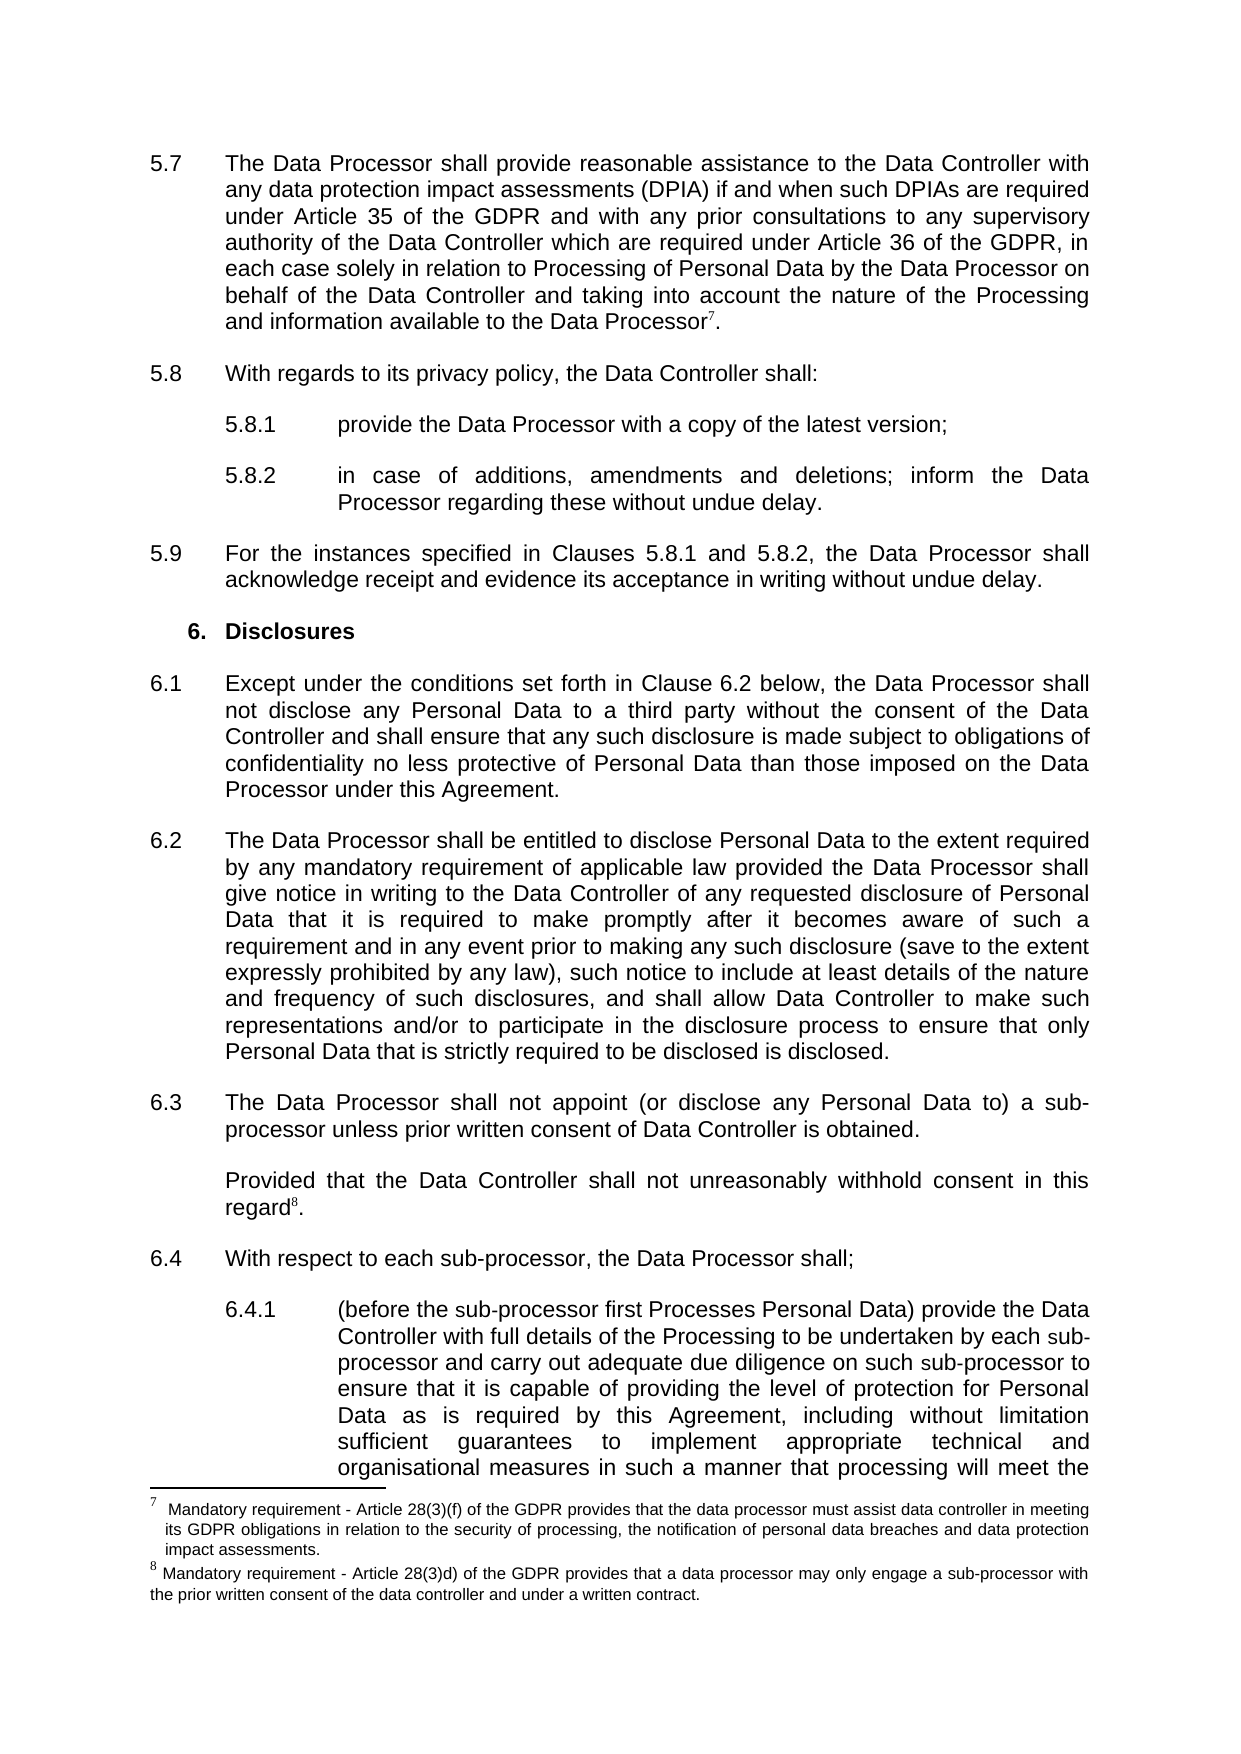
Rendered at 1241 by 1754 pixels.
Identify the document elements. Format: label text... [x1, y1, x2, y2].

subtitle The Data Processor shall not appoint (or disclose any Personal Data to) a sub-processor unless prior written consent of Data Controller is obtained. [150, 1089, 1090, 1142]
subtitle The Data Processor shall be entitled to disclose Personal Data to the extent required by any mandatory requirement of applicable law provided the Data Processor shall give notice in writing to the Data Controller of any requested disclosure of Personal Data that it is required to make promptly after it becomes aware of such a requirement and in any event prior to making any such disclosure (save to the extent expressly prohibited by any law), such notice to include at least details of the nature and frequency of such disclosures, and shall allow Data Controller to make such representations and/or to participate in the disclosure process to ensure that only Personal Data that is strictly required to be disclosed is disclosed. [150, 827, 1090, 1064]
subtitle For the instances specified in Clauses 5.8.1 and 5.8.2, the Data Processor shall acknowledge receipt and evidence its acceptance in writing without undue delay. [150, 540, 1090, 593]
subtitle The Data Processor shall provide reasonable assistance to the Data Controller with any data protection impact assessments (DPIA) if and when such DPIAs are required under Article 35 of the GDPR and with any prior consultations to any supervisory authority of the Data Controller which are required under Article 36 of the GDPR, in each case solely in relation to Processing of Personal Data by the Data Processor on behalf of the Data Controller and taking into account the nature of the Processing and information available to the Data Processor. [150, 150, 1090, 334]
subtitle Except under the conditions set forth in Clause 6.2 below, the Data Processor shall not disclose any Personal Data to a third party without the consent of the Data Controller and shall ensure that any such disclosure is made subject to obligations of confidentiality no less protective of Personal Data than those imposed on the Data Processor under this Agreement. [150, 670, 1090, 802]
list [225, 1296, 1090, 1481]
subtitle Provided that the Data Controller shall not unreasonably withhold consent in this regard. [225, 1167, 1090, 1220]
subtitle With regards to its privacy policy, the Data Controller shall: [150, 359, 1090, 386]
subtitle in case of additions, amendments and deletions; inform the Data Processor regarding these without undue delay. [225, 462, 1090, 515]
list Disclosures [187, 618, 1090, 644]
subtitle With respect to each sub-processor, the Data Processor shall; [150, 1245, 1090, 1271]
subtitle provide the Data Processor with a copy of the latest version; [225, 411, 1090, 437]
